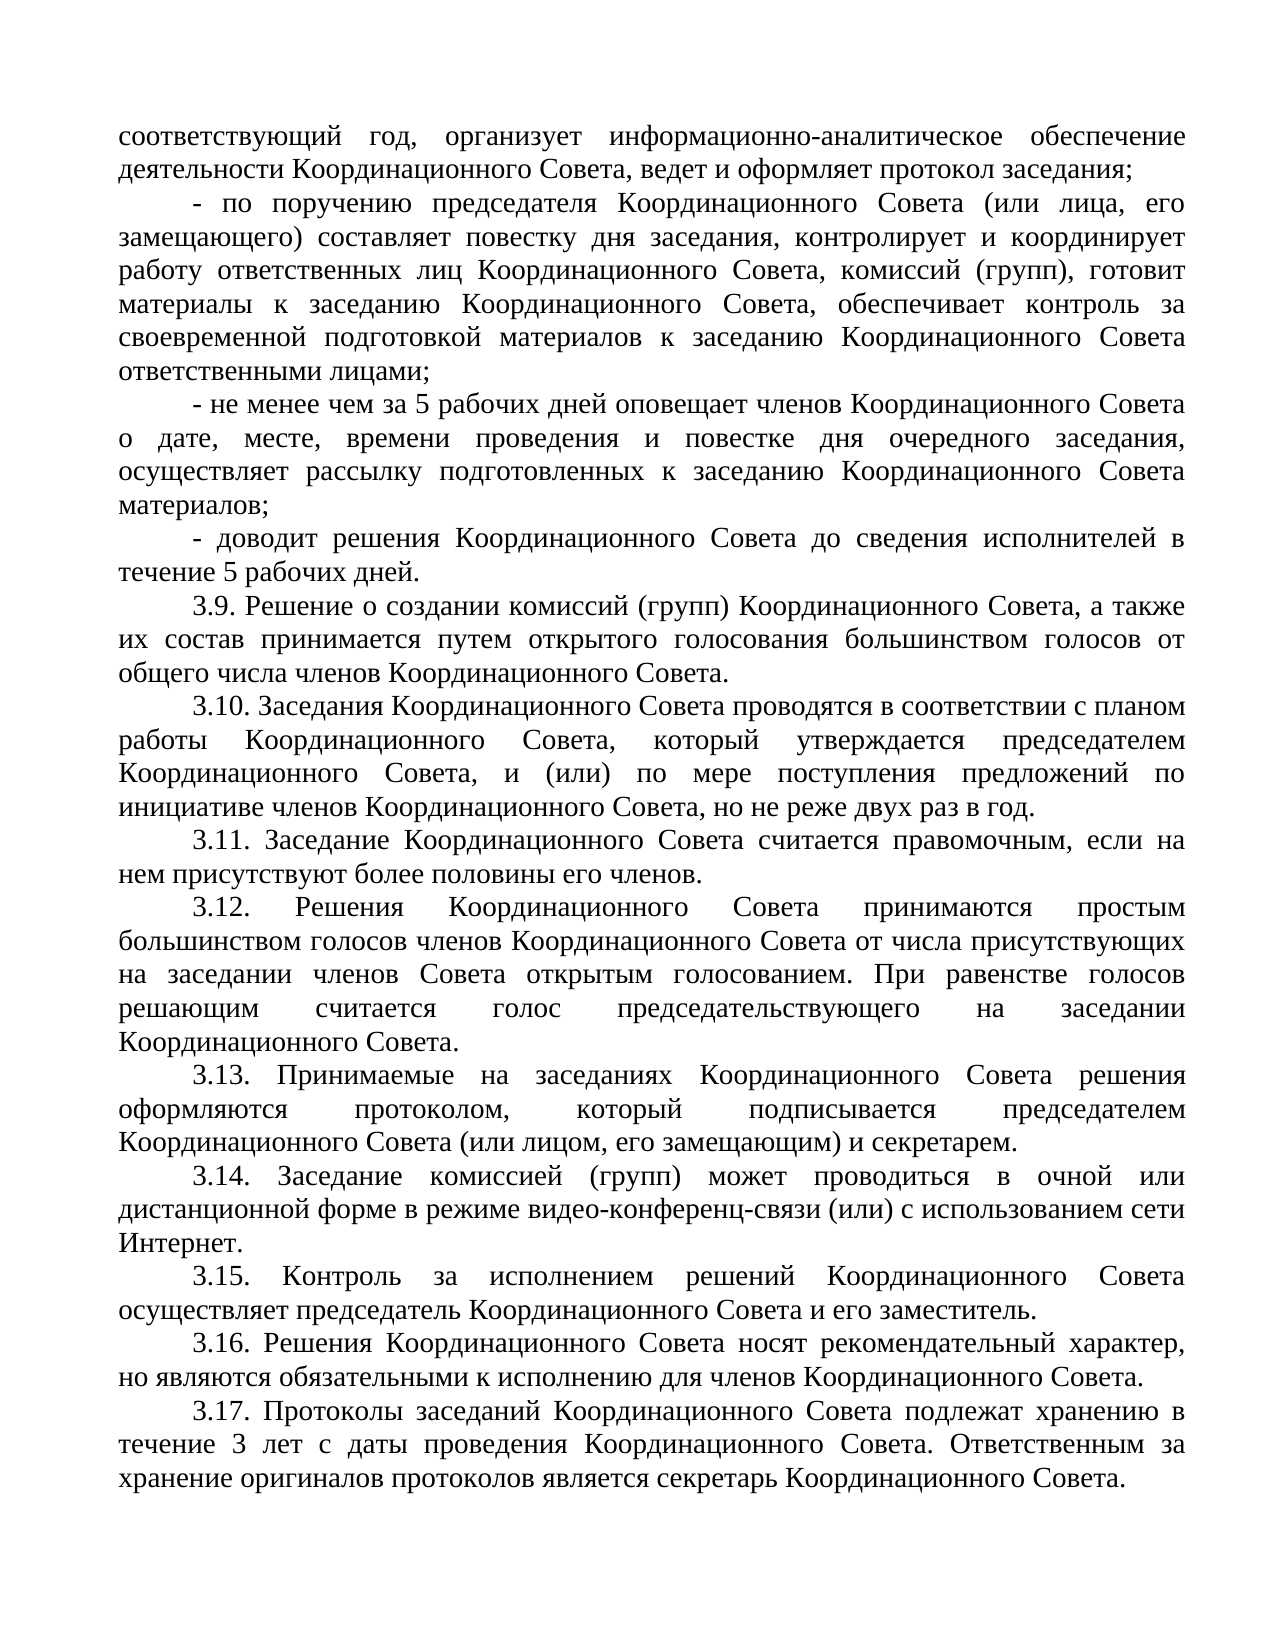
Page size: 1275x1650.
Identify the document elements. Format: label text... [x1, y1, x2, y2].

text 3.12. Решения Координационного Совета принимаются простым большинством голосов членов Координационного Совета от числа присутствующих на заседании членов Совета открытым голосованием. При равенстве голосов решающим считается голос председательствующего на заседании Координационного Совета. [118, 889, 1186, 1057]
text - доводит решения Координационного Совета до сведения исполнителей в течение 5 рабочих дней. [118, 521, 1186, 588]
text 3.17. Протоколы заседаний Координационного Совета подлежат хранению в течение 3 лет с даты проведения Координационного Совета. Ответственным за хранение оригиналов протоколов является секретарь Координационного Совета. [118, 1393, 1186, 1493]
text 3.14. Заседание комиссией (групп) может проводиться в очной или дистанционной форме в режиме видео-конференц-связи (или) с использованием сети Интернет. [118, 1158, 1186, 1258]
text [118, 118, 1186, 185]
text 3.15. Контроль за исполнением решений Координационного Совета осуществляет председатель Координационного Совета и его заместитель. [118, 1258, 1186, 1326]
text - не менее чем за 5 рабочих дней оповещает членов Координационного Совета о дате, месте, времени проведения и повестке дня очередного заседания, осуществляет рассылку подготовленных к заседанию Координационного Совета материалов; [118, 386, 1186, 521]
text 3.11. Заседание Координационного Совета считается правомочным, если на нем присутствуют более половины его членов. [118, 822, 1186, 889]
text 3.16. Решения Координационного Совета носят рекомендательный характер, но являются обязательными к исполнению для членов Координационного Совета. [118, 1326, 1186, 1393]
text 3.10. Заседания Координационного Совета проводятся в соответствии с планом работы Координационного Совета, который утверждается председателем Координационного Совета, и (или) по мере поступления предложений по инициативе членов Координационного Совета, но не реже двух раз в год. [118, 688, 1186, 822]
text 3.13. Принимаемые на заседаниях Координационного Совета решения оформляются протоколом, который подписывается председателем Координационного Совета (или лицом, его замещающим) и секретарем. [118, 1057, 1186, 1158]
text 3.9. Решение о создании комиссий (групп) Координационного Совета, а также их состав принимается путем открытого голосования большинством голосов от общего числа членов Координационного Совета. [118, 588, 1186, 688]
text - по поручению председателя Координационного Совета (или лица, его замещающего) составляет повестку дня заседания, контролирует и координирует работу ответственных лиц Координационного Совета, комиссий (групп), готовит материалы к заседанию Координационного Совета, обеспечивает контроль за своевременной подготовкой материалов к заседанию Координационного Совета ответственными лицами; [118, 185, 1186, 386]
